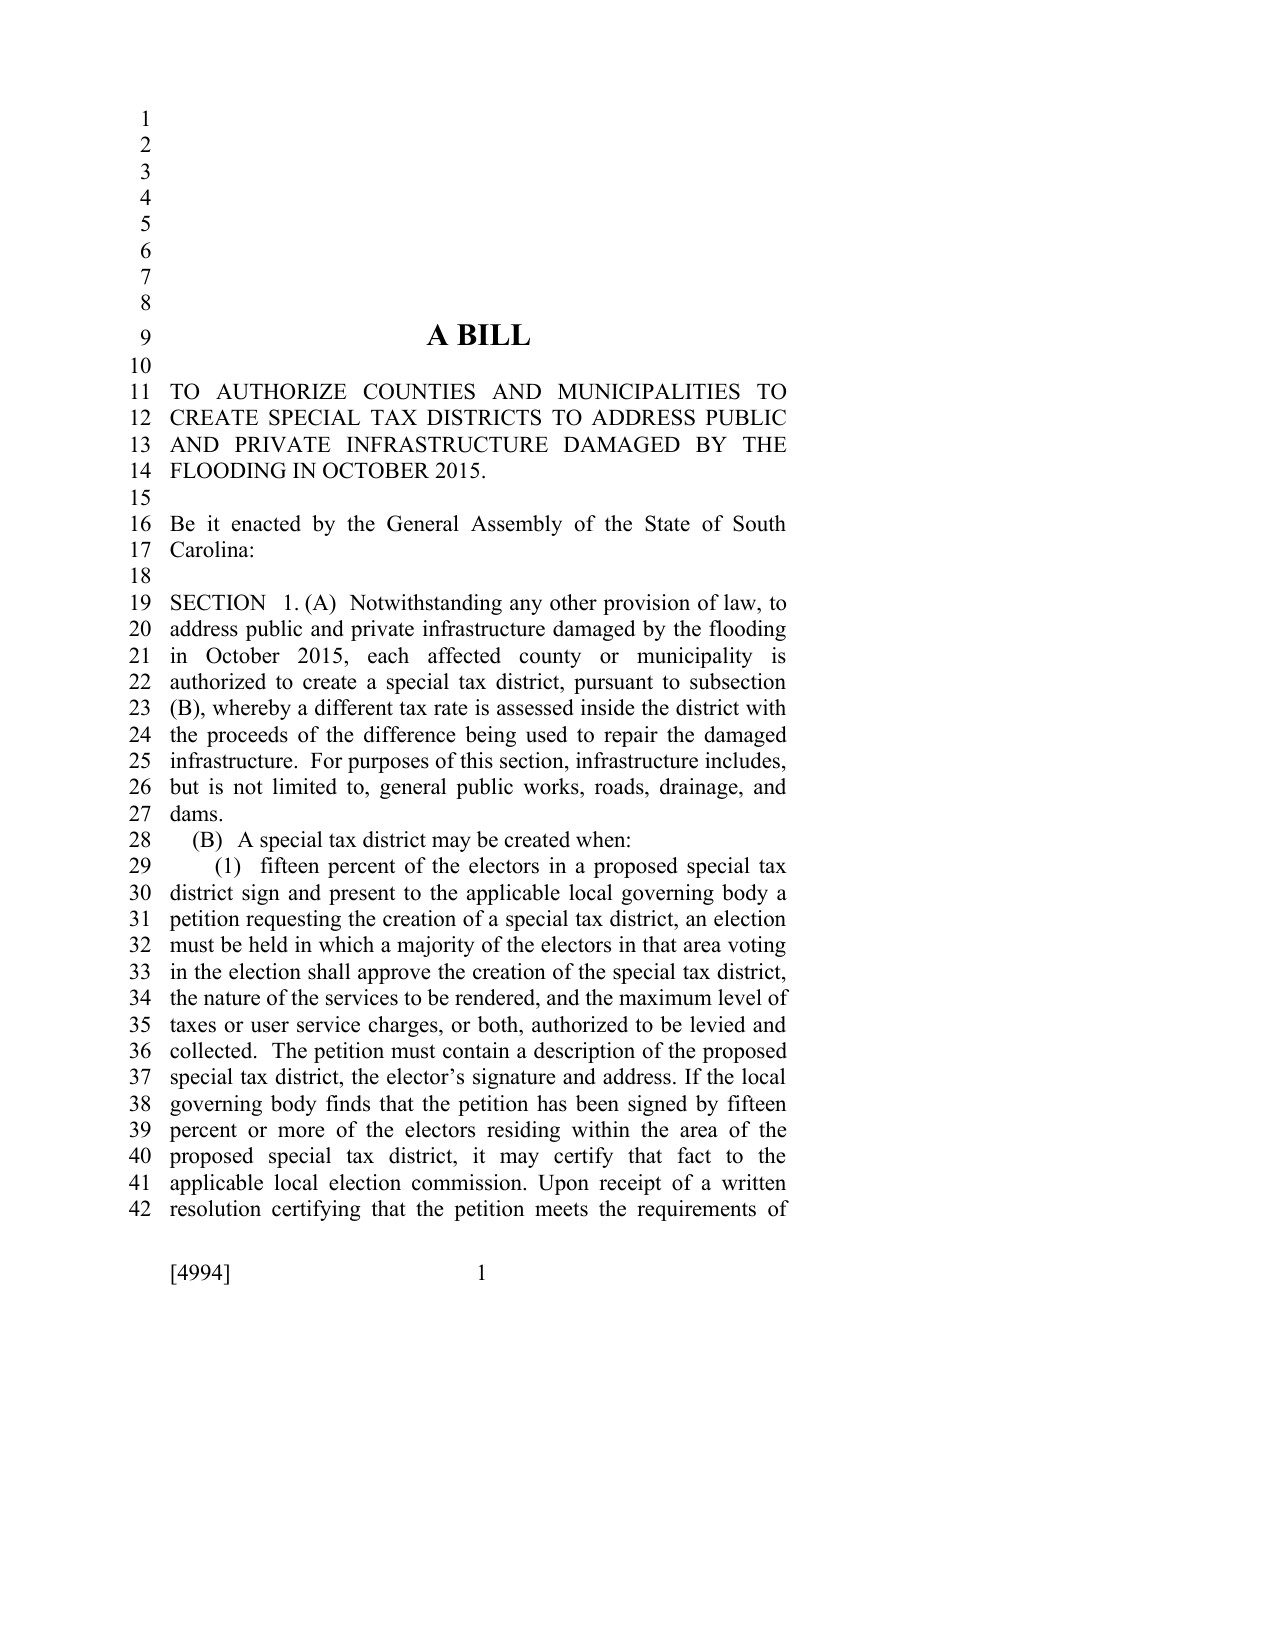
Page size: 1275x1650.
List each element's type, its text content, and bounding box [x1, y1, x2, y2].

text (B) A special tax district may be created when: [169, 826, 787, 852]
text Be it enacted by the General Assembly of the State of South Carolina: [169, 510, 787, 563]
text TO AUTHORIZE COUNTIES AND MUNICIPALITIES TO CREATE SPECIAL TAX DISTRICTS TO ADDRESS PUBLIC AND PRIVATE INFRASTRUCTURE DAMAGED BY THE FLOODING IN OCTOBER 2015. [169, 378, 787, 483]
text SECTION 1. (A) Notwithstanding any other provision of law, to address public and private infrastructure damaged by the flooding in October 2015, each affected county or municipality is authorized to create a special tax district, pursuant to subsection (B), whereby a different tax rate is assessed inside the district with the proceeds of the difference being used to repair the damaged infrastructure. For purposes of this section, infrastructure includes, but is not limited to, general public works, roads, drainage, and dams. [169, 589, 787, 826]
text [169, 852, 787, 1221]
text A BILL [169, 316, 787, 352]
